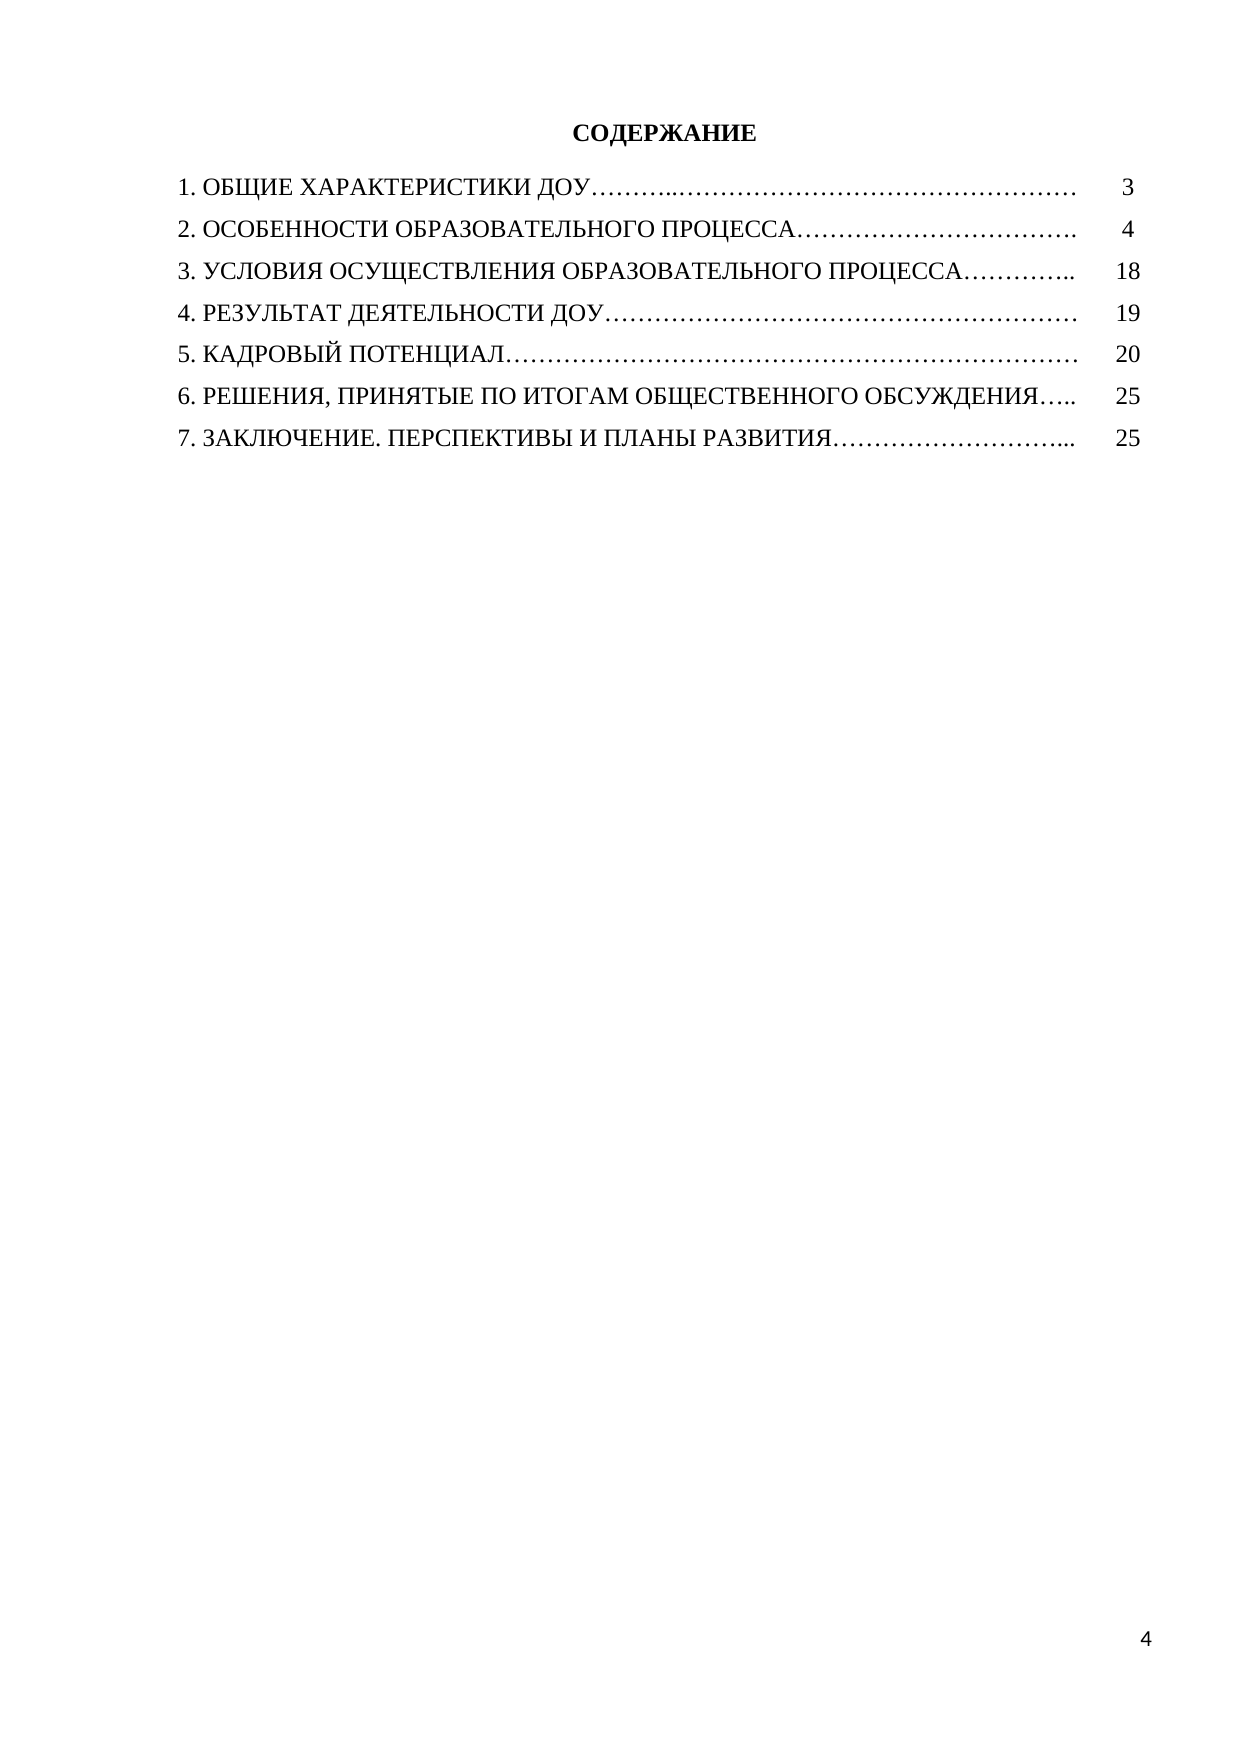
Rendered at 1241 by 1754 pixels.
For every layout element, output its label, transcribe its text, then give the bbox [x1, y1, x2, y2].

table_cell 25 [1093, 381, 1163, 423]
table_cell 20 [1093, 340, 1163, 381]
table_header 3 [1093, 172, 1163, 214]
table_cell 5. КАДРОВЫЙ ПОТЕНЦИАЛ…………………………………………………………… [166, 340, 1093, 381]
table_cell 2. ОСОБЕННОСТИ ОБРАЗОВАТЕЛЬНОГО ПРОЦЕССА……………………………. [166, 214, 1093, 256]
table_cell 4. РЕЗУЛЬТАТ ДЕЯТЕЛЬНОСТИ ДОУ………………………………………………… [166, 298, 1093, 339]
table_cell 4 [1093, 214, 1163, 256]
table_header 1. Общие характеристики доу………..………………………………………… [166, 172, 1093, 214]
table_cell 19 [1093, 298, 1163, 339]
text СОДЕРЖАНИЕ [177, 118, 1152, 147]
table_cell 25 [1093, 423, 1163, 465]
table_cell 3. УСЛОВИЯ ОСУЩЕСТВЛЕНИЯ ОБРАЗОВАТЕЛЬНОГО ПРОЦЕССА………….. [166, 256, 1093, 298]
table_cell 18 [1093, 256, 1163, 298]
table_cell 7. ЗАКЛЮЧЕНИЕ. ПЕРСПЕКТИВЫ И ПЛАНЫ РАЗВИТИЯ………………………... [166, 423, 1093, 465]
table_cell 6. РЕШЕНИЯ, ПРИНЯТЫЕ ПО ИТОГАМ ОБЩЕСТВЕННОГО ОБСУЖДЕНИЯ….. [166, 381, 1093, 423]
